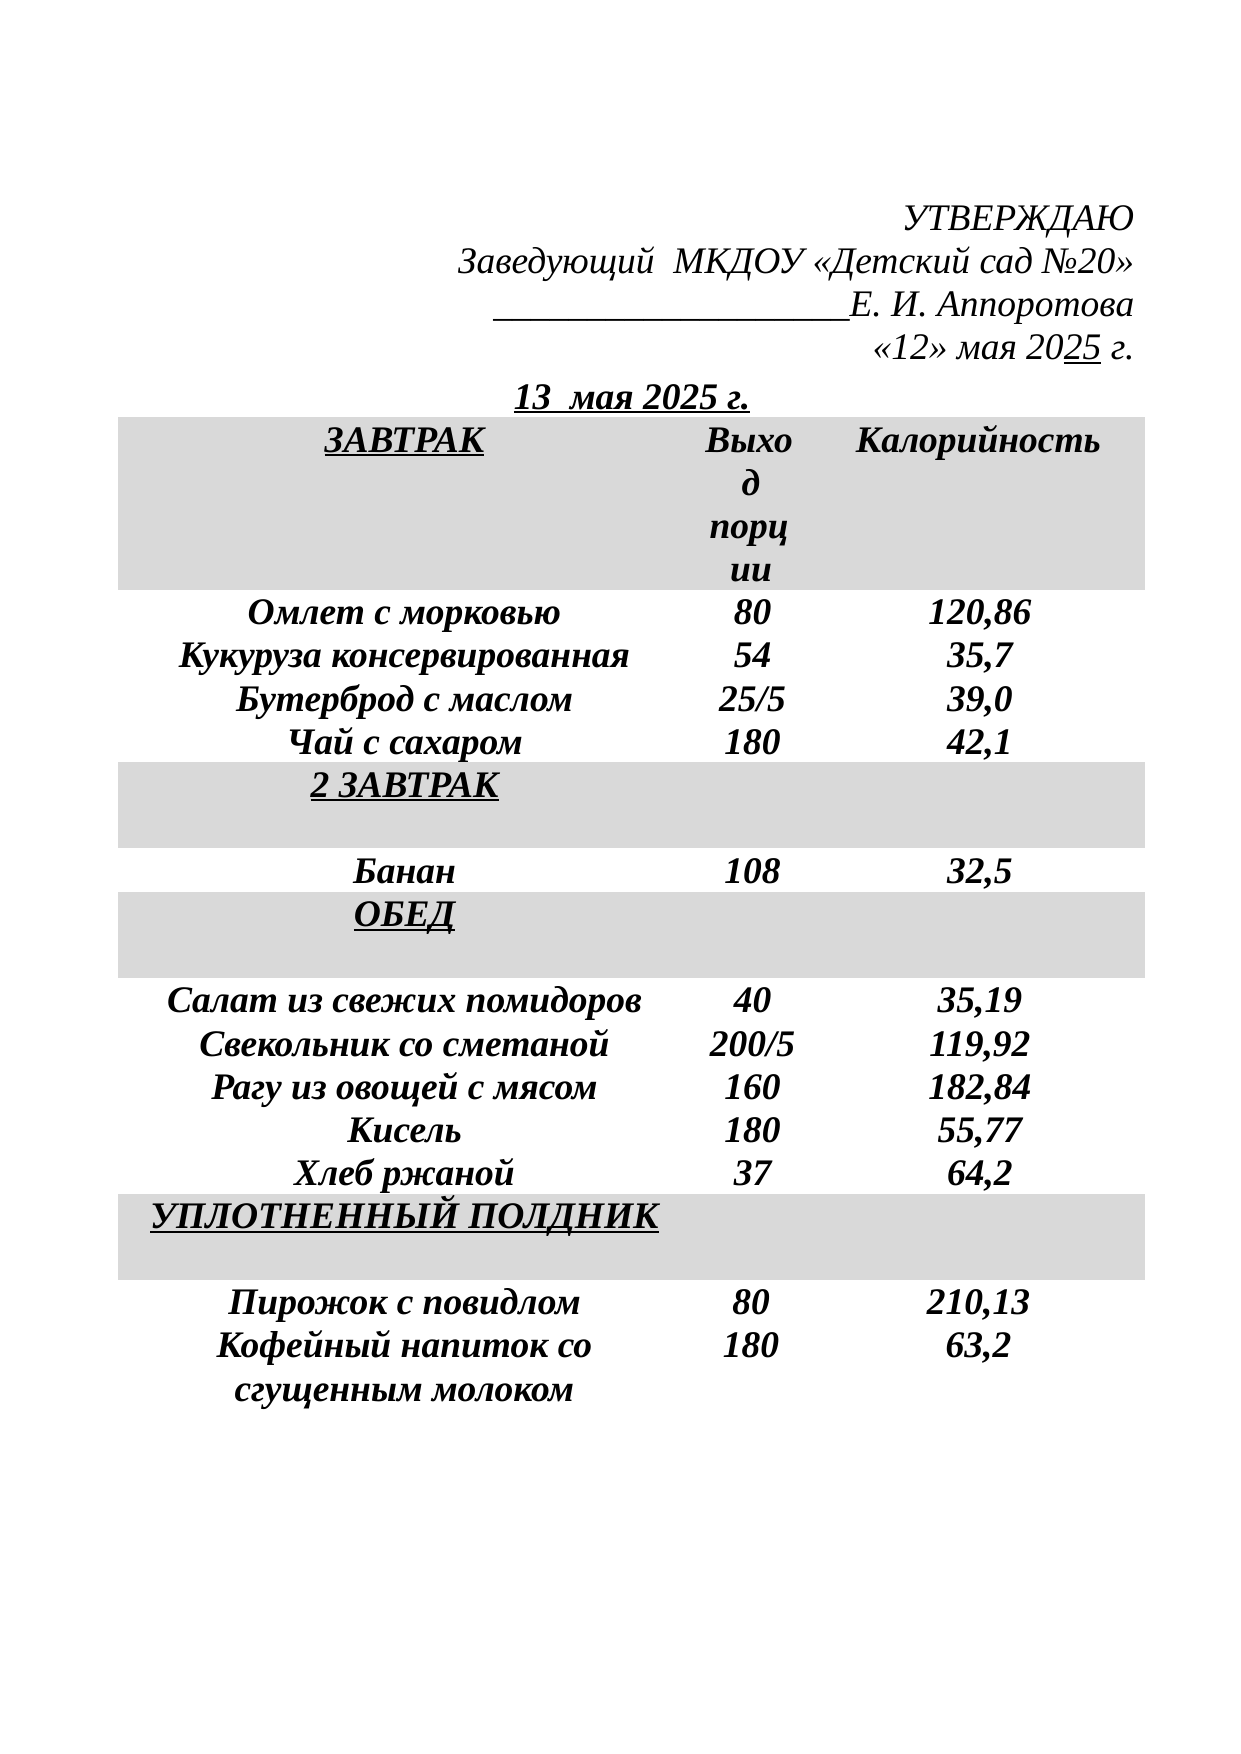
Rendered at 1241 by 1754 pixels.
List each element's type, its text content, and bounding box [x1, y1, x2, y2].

table_cell 80 54 25/5 180 [690, 590, 814, 762]
table_cell 13 мая 2025 г. [118, 368, 1145, 417]
table_cell 210,13 63,2 [811, 1280, 1145, 1409]
table_cell [811, 1194, 1145, 1280]
table_cell 2 ЗАВТРАК [118, 762, 690, 848]
table_cell ОБЕД [118, 892, 690, 978]
table_cell Выход порции [690, 417, 811, 590]
table_cell Салат из свежих помидоров Свекольник со сметаной Рагу из овощей с мясом Кисель Хлеб ржаной [118, 978, 690, 1193]
table_cell Пирожок с повидлом Кофейный напиток со сгущенным молоком [118, 1280, 690, 1409]
table_cell УПЛОТНЕННЫЙ ПОЛДНИК [118, 1194, 690, 1280]
table_cell 80 180 [690, 1280, 811, 1409]
table_cell [690, 762, 811, 848]
table_cell [690, 892, 811, 978]
table_cell [811, 892, 1145, 978]
table_cell Омлет с морковью Кукуруза консервированная Бутерброд с маслом Чай с сахаром [118, 590, 690, 762]
table_cell 32,5 [814, 849, 1145, 892]
table_cell ЗАВТРАК [118, 417, 690, 590]
table_cell [690, 1194, 811, 1280]
table_cell 120,86 35,7 39,0 42,1 [814, 590, 1145, 762]
table_cell 40 200/5 160 180 37 [690, 978, 814, 1193]
table_cell 35,19 119,92 182,84 55,77 64,2 [814, 978, 1145, 1193]
table_cell Банан [118, 849, 690, 892]
table_cell 108 [690, 849, 814, 892]
table_cell [811, 762, 1145, 848]
table_cell Калорийность [811, 417, 1145, 590]
table_header УТВЕРЖДАЮ Заведующий МКДОУ «Детский сад №20» ___________________Е. И. Аппоротова «12» мая 2025 г. [118, 152, 1145, 368]
